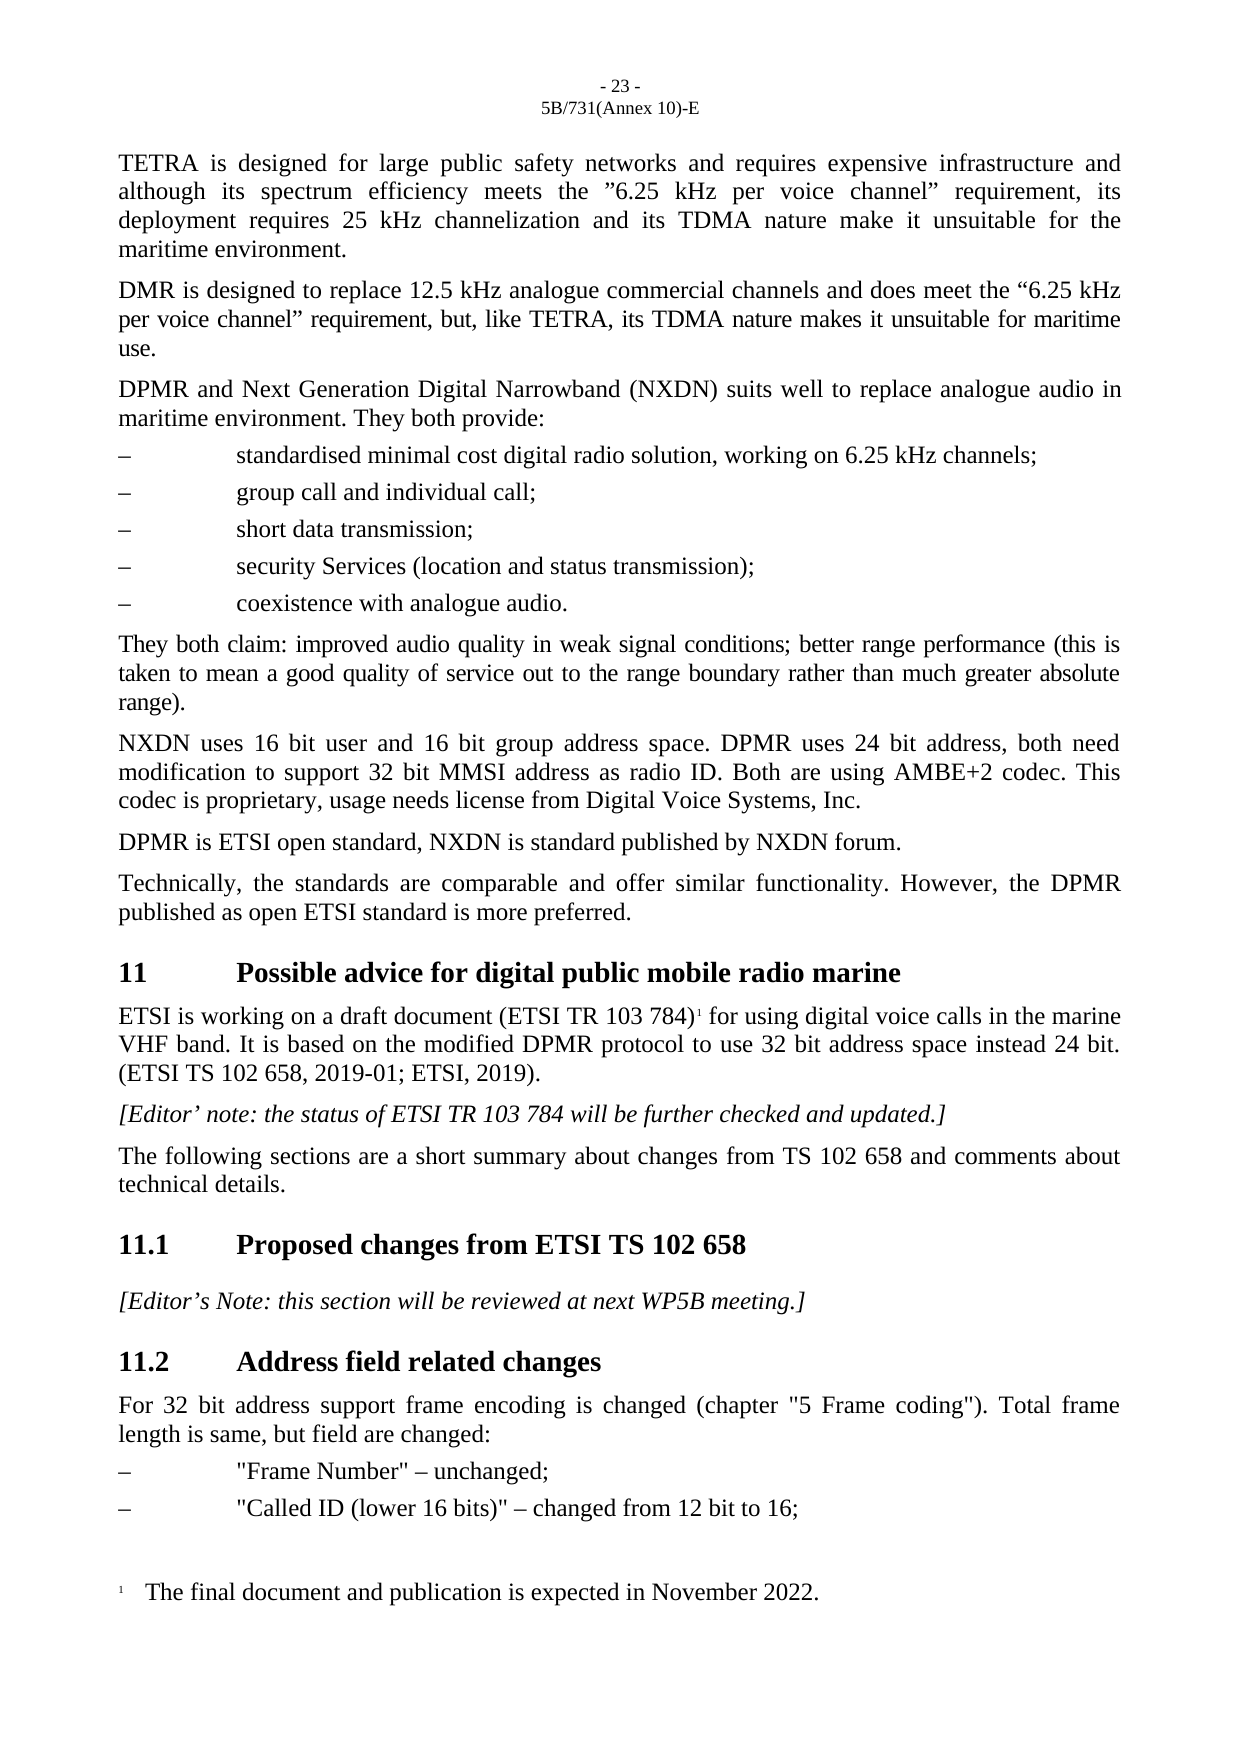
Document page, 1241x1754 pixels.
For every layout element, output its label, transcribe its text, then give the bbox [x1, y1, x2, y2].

text DPMR is ETSI open standard, NXDN is standard published by NXDN forum. [118, 827, 1122, 856]
text – "Called ID (lower 16 bits)" – changed from 12 bit to 16; [118, 1493, 1122, 1522]
text – "Frame Number" – unchanged; [118, 1456, 1122, 1484]
text Technically, the standards are comparable and offer similar functionality. However, the DPMR published as open ETSI standard is more preferred. [118, 868, 1122, 926]
text [Editor’s Note: this section will be reviewed at next WP5B meeting.] [118, 1286, 1122, 1315]
text NXDN uses 16 bit user and 16 bit group address space. DPMR uses 24 bit address, both need modification to support 32 bit MMSI address as radio ID. Both are using AMBE+2 codec. This codec is proprietary, usage needs license from Digital Voice Systems, Inc. [118, 728, 1122, 814]
subtitle 11 Possible advice for digital public mobile radio marine [118, 955, 1122, 988]
text DMR is designed to replace 12.5 kHz analogue commercial channels and does meet the “6.25 kHz per voice channel” requirement, but, like TETRA, its TDMA nature makes it unsuitable for maritime use. [118, 275, 1122, 361]
text ETSI is working on a draft document (ETSI TR 103 784) for using digital voice calls in the marine VHF band. It is based on the modified DPMR protocol to use 32 bit address space instead 24 bit. (ETSI TS 102 658, 2019-01; ETSI, 2019). [118, 1001, 1122, 1087]
text For 32 bit address support frame encoding is changed (chapter "5 Frame coding"). Total frame length is same, but field are changed: [118, 1390, 1122, 1447]
text – short data transmission; [118, 514, 1122, 543]
text The following sections are a short summary about changes from TS 102 658 and comments about technical details. [118, 1141, 1122, 1198]
subtitle 11.1 Proposed changes from ETSI TS 102 658 [118, 1227, 1122, 1261]
text – standardised minimal cost digital radio solution, working on 6.25 kHz channels; [118, 440, 1122, 468]
text – group call and individual call; [118, 477, 1122, 506]
subtitle 11.2 Address field related changes [118, 1344, 1122, 1377]
text – coexistence with analogue audio. [118, 588, 1122, 617]
text They both claim: improved audio quality in weak signal conditions; better range performance (this is taken to mean a good quality of service out to the range boundary rather than much greater absolute range). [118, 629, 1122, 716]
text – security Services (location and status transmission); [118, 551, 1122, 580]
text DPMR and Next Generation Digital Narrowband (NXDN) suits well to replace analogue audio in maritime environment. They both provide: [118, 374, 1122, 431]
title TETRA is designed for large public safety networks and requires expensive infrastructure and although its spectrum efficiency meets the ”6.25 kHz per voice channel” requirement, its deployment requires 25 kHz channelization and its TDMA nature make it unsuitable for the maritime environment. [118, 148, 1122, 263]
text [Editor’ note: the status of ETSI TR 103 784 will be further checked and updated.] [118, 1099, 1122, 1128]
